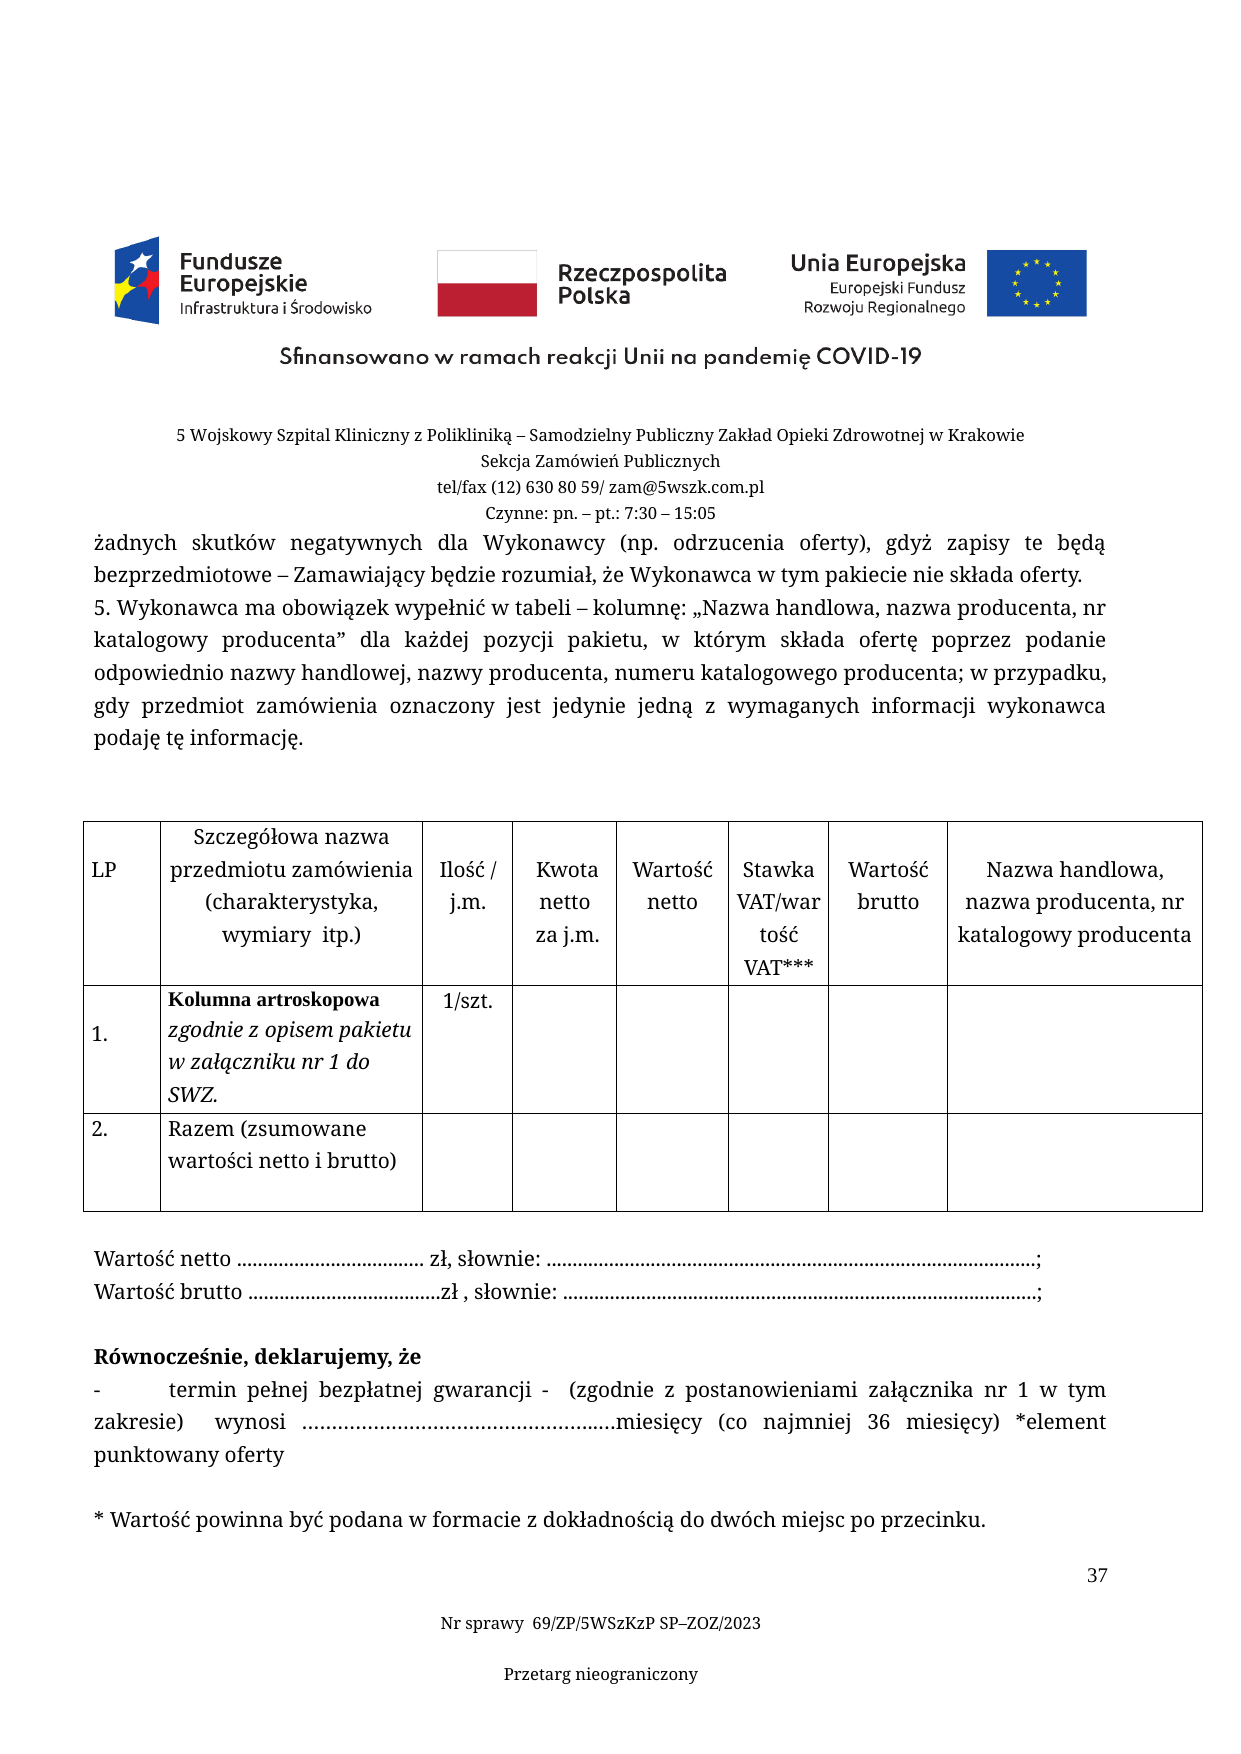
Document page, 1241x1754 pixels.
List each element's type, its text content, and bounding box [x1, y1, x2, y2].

text * Wartość powinna być podana w formacie z dokładnością do dwóch miejsc po przecinku. [94, 1505, 1107, 1534]
table_cell [617, 1114, 728, 1211]
table_cell 2. [84, 1114, 160, 1211]
table_cell 1. [84, 986, 160, 1113]
table_cell [829, 1114, 947, 1211]
text - termin pełnej bezpłatnej gwarancji - (zgodnie z postanowieniami załącznika nr 1 w tym zakresie) wynosi …………………………………………..…miesięcy (co najmniej 36 miesięcy) *element punktowany oferty [94, 1375, 1107, 1468]
table_cell [513, 986, 616, 1113]
table_header Wartość netto [617, 822, 728, 985]
table_header Wartość brutto [829, 822, 947, 985]
table_cell [729, 1114, 828, 1211]
table_cell [423, 1114, 512, 1211]
table_cell [829, 986, 947, 1113]
table_header LP [84, 822, 160, 985]
table_header Stawka VAT/wartość VAT*** [729, 822, 828, 985]
picture [93, 211, 1108, 394]
table_cell [729, 986, 828, 1113]
table_cell [948, 986, 1202, 1113]
text Równocześnie, deklarujemy, że [94, 1342, 1107, 1371]
table_header Nazwa handlowa, nazwa producenta, nr katalogowy producenta [948, 822, 1202, 985]
table_cell Razem (zsumowane wartości netto i brutto) [161, 1114, 422, 1211]
text 4. W przypadku, gdy Wykonawca składa ofertę tylko w niektórych pakietach, wypełnia, zgodnie z instrukcją, jedynie tabele dla pakietów, których dotyczy oferta. Natomiast w tabelach dotyczących pakietów, w których Wykonawca oferty nie składa, może pominąć (w ogóle nie zamieszczać) tych tabeli w złożonej ofercie albo wpisać po nazwie pakietu nad tabelą: „nie dotyczy” lub przekreślić te tabele. Jednakże, jeżeli Wykonawca pozostawi w OPISIE PRZEDMIOTU ZAMÓWIENIA – FORMULARZU CENOWYM, niewypełnione tabele dla pakietów, w których oferty nie składa, czyli nie zamieści w odpowiednich miejscach sformułowania: „nie dotyczy” lub nie dokona przekreślenia, nie wywoła to żadnych skutków negatywnych dla Wykonawcy (np. odrzucenia oferty), gdyż zapisy te będą bezprzedmiotowe – Zamawiający będzie rozumiał, że Wykonawca w tym pakiecie nie składa oferty. [94, 528, 1107, 589]
text 5. Wykonawca ma obowiązek wypełnić w tabeli – kolumnę: „Nazwa handlowa, nazwa producenta, nr katalogowy producenta” dla każdej pozycji pakietu, w którym składa ofertę poprzez podanie odpowiednio nazwy handlowej, nazwy producenta, numeru katalogowego producenta; w przypadku, gdy przedmiot zamówienia oznaczony jest jedynie jedną z wymaganych informacji wykonawca podaję tę informację. [94, 593, 1107, 752]
table_header Szczegółowa nazwa przedmiotu zamówienia (charakterystyka, wymiary itp.) [161, 822, 422, 985]
table_cell [617, 986, 728, 1113]
text Wartość netto .................................... zł, słownie: ..............................................................................................; [94, 1244, 1107, 1273]
table_cell [513, 1114, 616, 1211]
table_cell 1/szt. [423, 986, 512, 1113]
text Wartość brutto .....................................zł , słownie: ...........................................................................................; [94, 1277, 1107, 1306]
table_header Kwota netto za j.m. [513, 822, 616, 985]
table_cell [948, 1114, 1202, 1211]
table_cell Kolumna artroskopowa zgodnie z opisem pakietu w załączniku nr 1 do SWZ. [161, 986, 422, 1113]
table_header Ilość / j.m. [423, 822, 512, 985]
